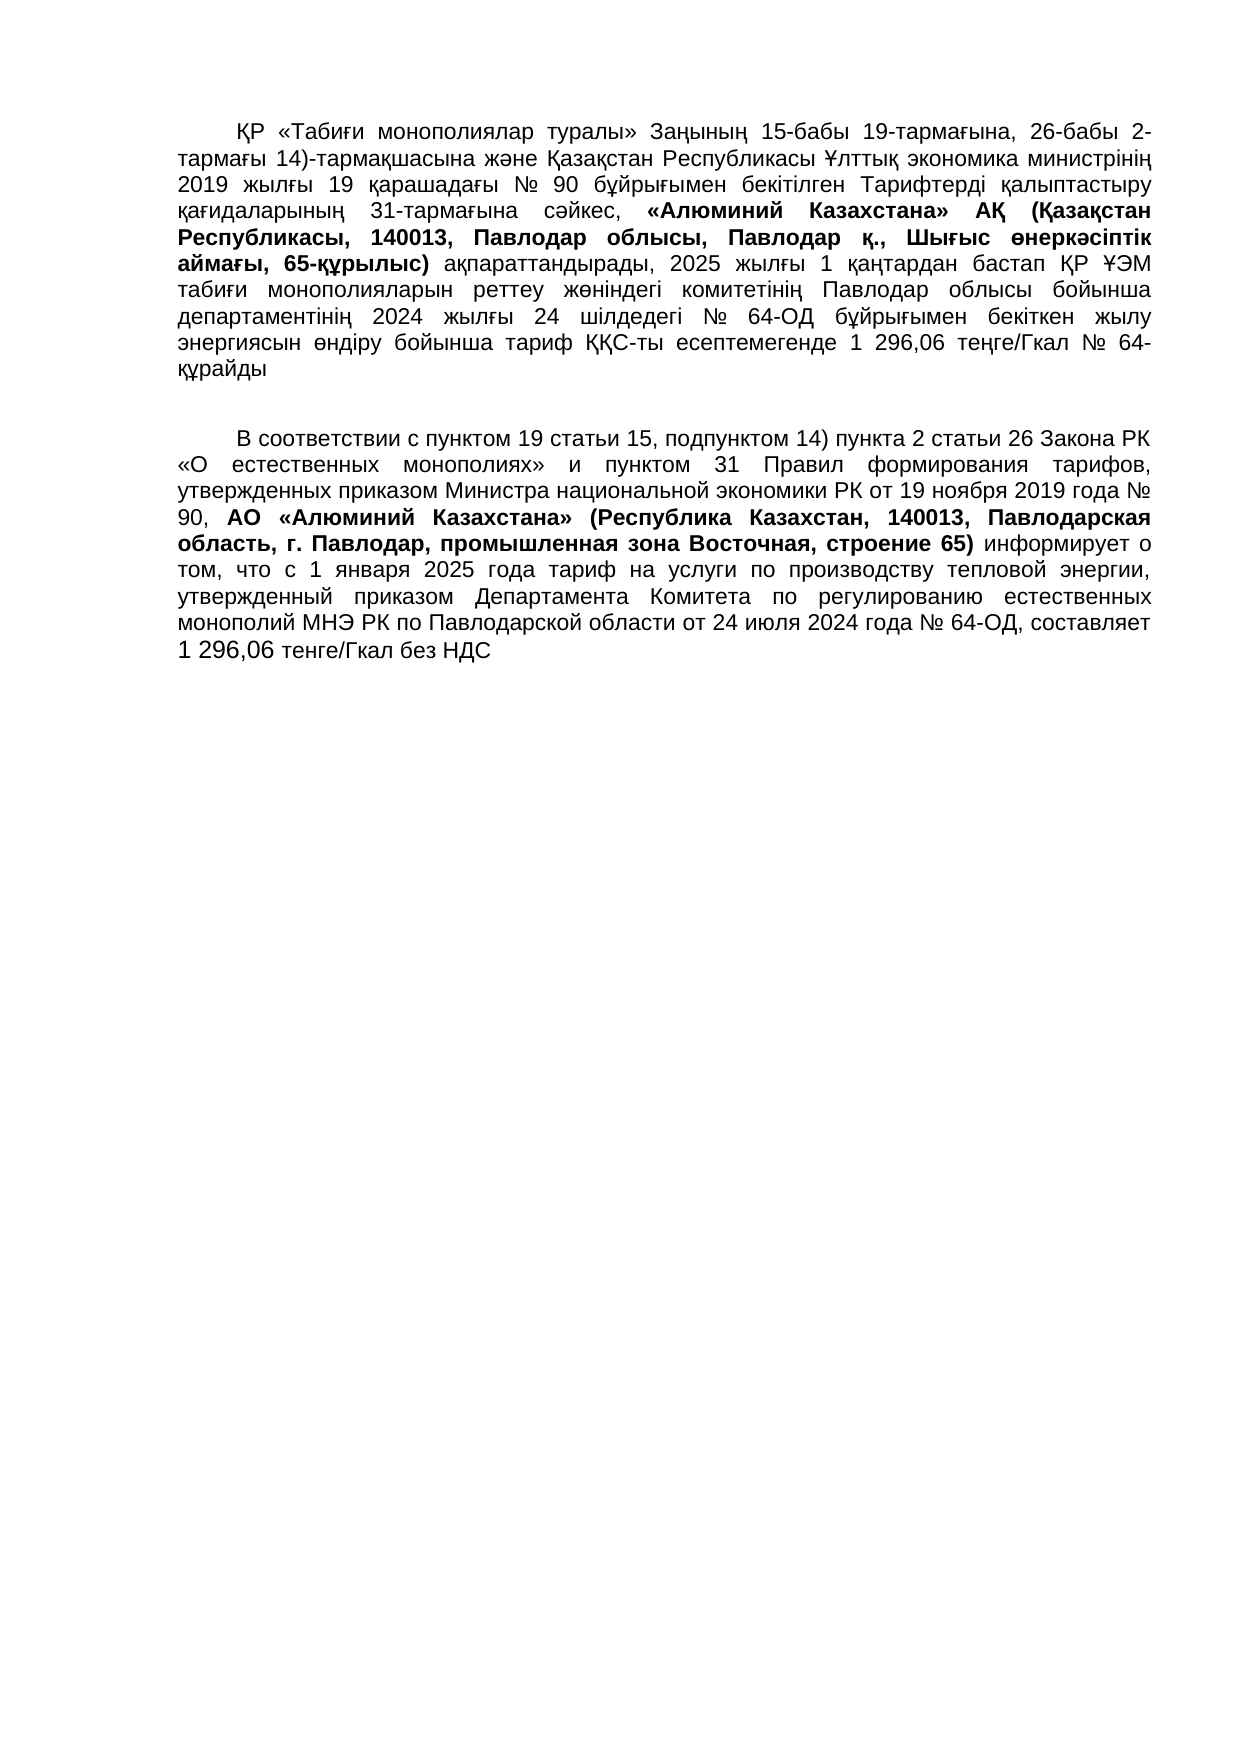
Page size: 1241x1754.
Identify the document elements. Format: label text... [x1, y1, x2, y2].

text В соответствии с пунктом 19 статьи 15, подпунктом 14) пункта 2 статьи 26 Закона РК «О естественных монополиях» и пунктом 31 Правил формирования тарифов, утвержденных приказом Министра национальной экономики РК от 19 ноября 2019 года № 90, АО «Алюминий Казахстана» (Республика Казахстан, 140013, Павлодарская область, г. Павлодар, промышленная зона Восточная, строение 65) информирует о том, что с 1 января 2025 года тариф на услуги по производству тепловой энергии, утвержденный приказом Департамента Комитета по регулированию естественных монополий МНЭ РК по Павлодарской области от 24 июля 2024 года № 64-ОД, составляет 1 296,06 тенге/Гкал без НДС [177, 425, 1152, 664]
text ҚР «Табиғи монополиялар туралы» Заңының 15-бабы 19-тармағына, 26-бабы 2-тармағы 14)-тармақшасына және Қазақстан Республикасы Ұлттық экономика министрінің 2019 жылғы 19 қарашадағы № 90 бұйрығымен бекітілген Тарифтерді қалыптастыру қағидаларының 31-тармағына сәйкес, «Алюминий Казахстана» АҚ (Қазақстан Республикасы, 140013, Павлодар облысы, Павлодар қ., Шығыс өнеркәсіптік аймағы, 65-құрылыс) ақпараттандырады, 2025 жылғы 1 қаңтардан бастап ҚР ҰЭМ табиғи монополияларын реттеу жөніндегі комитетінің Павлодар облысы бойынша департаментінің 2024 жылғы 24 шілдедегі № 64-ОД бұйрығымен бекіткен жылу энергиясын өндіру бойынша тариф ҚҚС-ты есептемегенде 1 296,06 теңге/Гкал № 64- құрайды [177, 118, 1152, 382]
